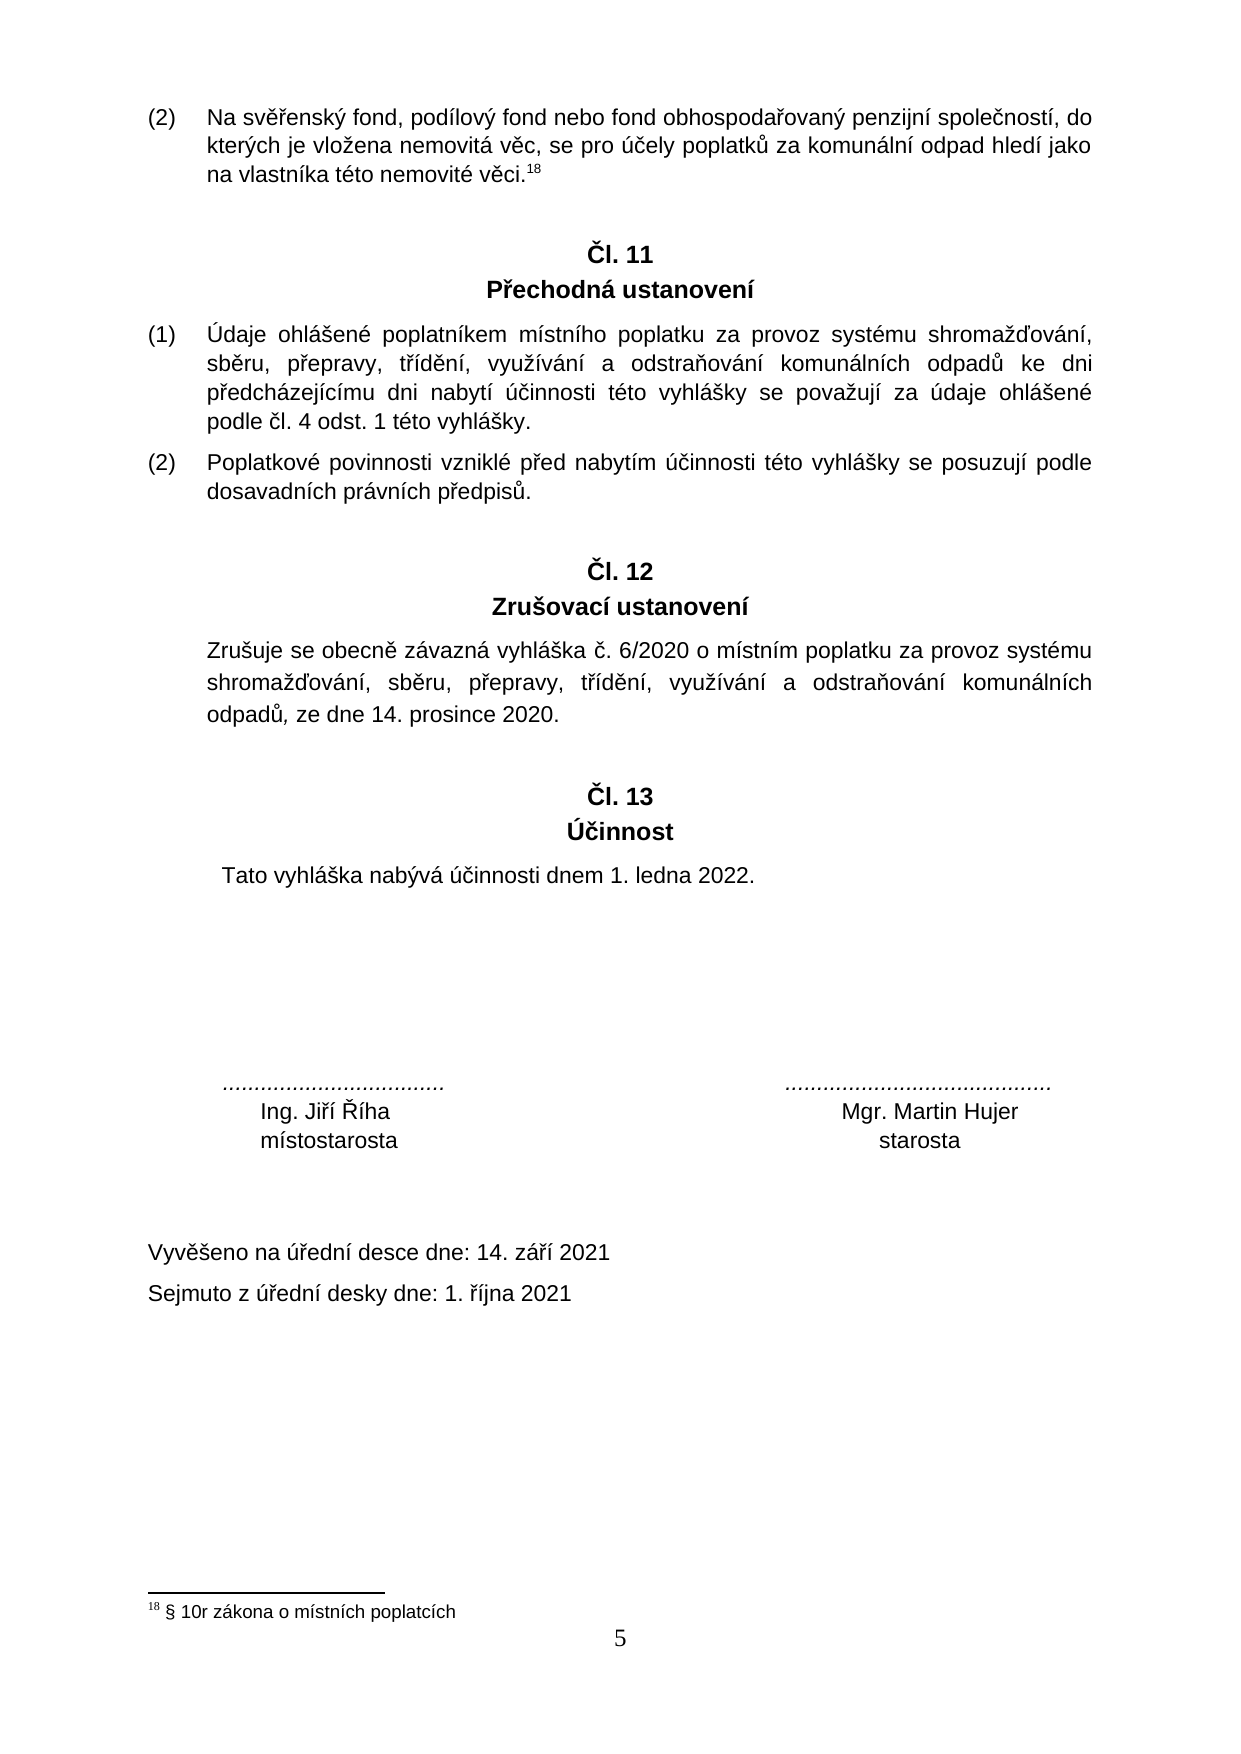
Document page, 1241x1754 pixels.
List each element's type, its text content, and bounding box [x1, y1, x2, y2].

text Vyvěšeno na úřední desce dne: 14. září 2021 [148, 1238, 1093, 1265]
text Sejmuto z úřední desky dne: 1. října 2021 [148, 1280, 1093, 1306]
text ................................... .......................................... [148, 1069, 1093, 1095]
text Čl. 11 [148, 240, 1093, 269]
text Ing. Jiří Říha Mgr. Martin Hujer [148, 1098, 1093, 1124]
list Na svěřenský fond, podílový fond nebo fond obhospodařovaný penzijní společností, do kterých je vložena nemovitá věc, se pro účely poplatků za komunální odpad hledí jako na vlastníka této nemovité věci. [148, 103, 1093, 188]
text Tato vyhláška nabývá účinnosti dnem 1. ledna 2022. [148, 862, 1093, 889]
text Čl. 12 [148, 557, 1093, 586]
text Čl. 13 [148, 782, 1093, 811]
text místostarosta starosta [148, 1127, 1093, 1153]
text Přechodná ustanovení [148, 275, 1093, 304]
list Poplatkové povinnosti vzniklé před nabytím účinnosti této vyhlášky se posuzují podle dosavadních právních předpisů. [148, 449, 1093, 504]
text Zrušuje se obecně závazná vyhláška č. 6/2020 o místním poplatku za provoz systému shromažďování, sběru, přepravy, třídění, využívání a odstraňování komunálních odpadů, ze dne 14. prosince 2020. [207, 637, 1093, 727]
text Zrušovací ustanovení [148, 592, 1093, 621]
text Účinnost [148, 817, 1093, 846]
list Údaje ohlášené poplatníkem místního poplatku za provoz systému shromažďování, sběru, přepravy, třídění, využívání a odstraňování komunálních odpadů ke dni předcházejícímu dni nabytí účinnosti této vyhlášky se považují za údaje ohlášené podle čl. 4 odst. 1 této vyhlášky. [148, 321, 1093, 434]
